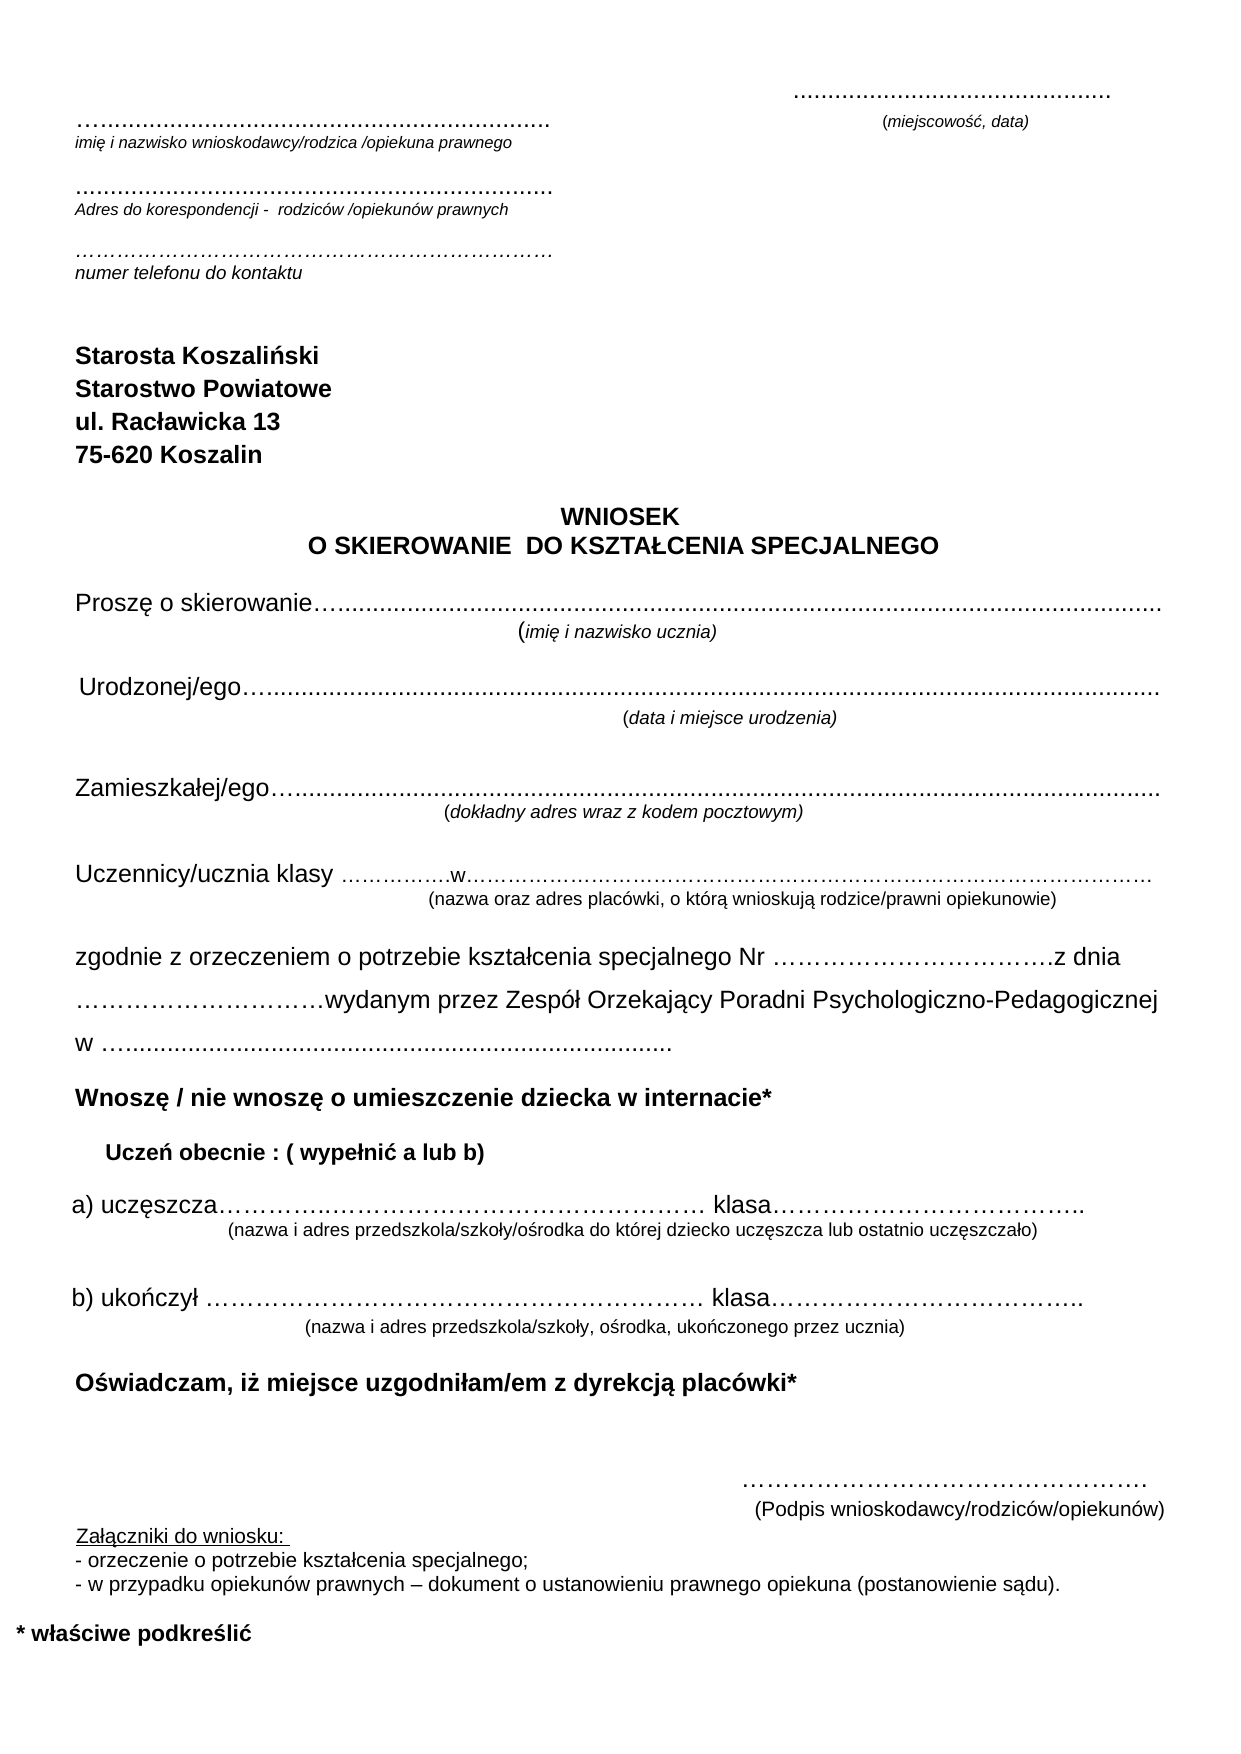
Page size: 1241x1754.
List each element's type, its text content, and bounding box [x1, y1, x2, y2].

text (imię i nazwisko ucznia) [75, 617, 1165, 643]
text ul. Racławicka 13 [75, 407, 1165, 436]
text Starosta Koszaliński [75, 341, 1165, 370]
text ..................................................................... [75, 171, 1165, 199]
text Proszę o skierowanie…....................................................................................................................... [75, 588, 1165, 617]
text Oświadczam, iż miejsce uzgodniłam/em z dyrekcją placówki* [75, 1367, 1165, 1396]
text * właściwe podkreślić [16, 1620, 1240, 1646]
text (Podpis wnioskodawcy/rodziców/opiekunów) [75, 1497, 1165, 1521]
text (dokładny adres wraz z kodem pocztowym) [75, 801, 1165, 823]
text Zamieszkałej/ego…............................................................................................................................. [75, 773, 1165, 801]
text Uczennicy/ucznia klasy …………….w……………………………………………………………………………………… [75, 859, 1165, 888]
text Wnoszę / nie wnoszę o umieszczenie dziecka w internacie* [75, 1083, 1165, 1112]
text zgodnie z orzeczeniem o potrzebie kształcenia specjalnego Nr …………………………….z dnia …………………………wydanym przez Zespół Orzekający Poradni Psychologiczno-Pedagogicznej w …............................................................................... [75, 941, 1165, 1056]
text (nazwa oraz adres placówki, o którą wnioskują rodzice/prawni opiekunowie) [75, 888, 1165, 909]
text Urodzonej/ego…................................................................................................................................. (data i miejsce urodzenia) [75, 672, 1165, 729]
text Starostwo Powiatowe [75, 374, 1165, 403]
text imię i nazwisko wnioskodawcy/rodzica /opiekuna prawnego [75, 132, 1165, 152]
text WNIOSEK [75, 502, 1165, 531]
text b) ukończył …………………………………………………… klasa……………………………….. (nazwa i adres przedszkola/szkoły, ośrodka, ukończonego przez ucznia) [16, 1283, 1165, 1339]
text (nazwa i adres przedszkola/szkoły/ośrodka do której dziecko uczęszcza lub ostatnio uczęszczało) [16, 1219, 1165, 1240]
text …………………………………………………………… [75, 238, 1165, 262]
text Załączniki do wniosku: [76, 1524, 1164, 1548]
text - orzeczenie o potrzebie kształcenia specjalnego; [75, 1548, 1165, 1572]
text numer telefonu do kontaktu [75, 262, 1165, 283]
text …................................................................. (miejscowość, data) [75, 104, 1165, 132]
text a) uczęszcza…………..……………………………………… klasa……………………………….. [16, 1190, 1165, 1219]
text Adres do korespondencji - rodziców /opiekunów prawnych [75, 199, 1165, 219]
text O SKIEROWANIE DO KSZTAŁCENIA SPECJALNEGO [75, 531, 1165, 559]
text .............................................. [75, 75, 1165, 104]
text - w przypadku opiekunów prawnych – dokument o ustanowieniu prawnego opiekuna (postanowienie sądu). [75, 1572, 1165, 1596]
text 75-620 Koszalin [75, 440, 1165, 469]
text Uczeń obecnie : ( wypełnić a lub b) [16, 1139, 1165, 1165]
text …………………………………………. [75, 1464, 1165, 1492]
